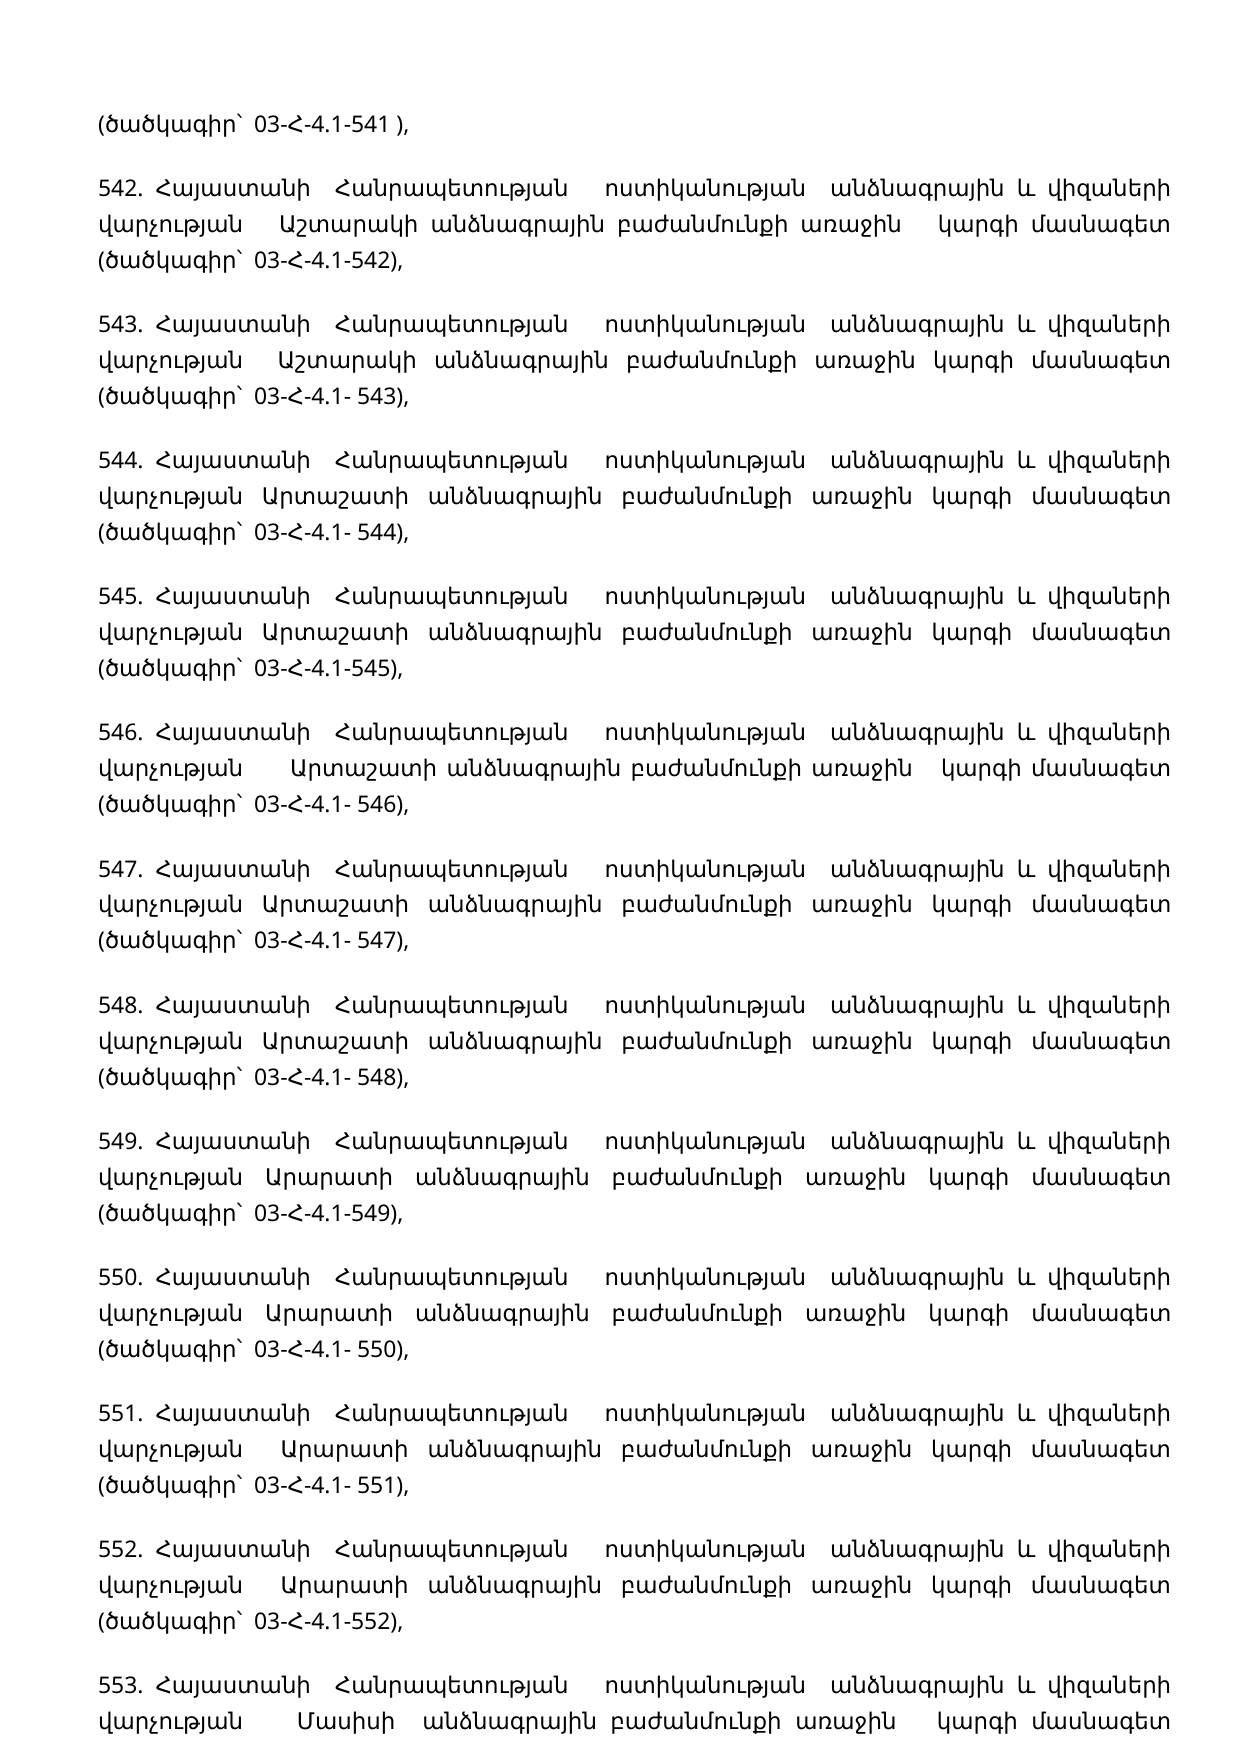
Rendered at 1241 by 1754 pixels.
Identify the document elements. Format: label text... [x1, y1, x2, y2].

table_cell 551. Հայաստանի Հանրապետության ոստիկանության անձնագրային և վիզաների վարչության Արարատի անձնագրային բաժանմունքի առաջին կարգի մասնագետ (ծածկագիր՝ 03-Հ-4.1- 551), [94, 1393, 1195, 1529]
table_cell 548. Հայաստանի Հանրապետության ոստիկանության անձնագրային և վիզաների վարչության Արտաշատի անձնագրային բաժանմունքի առաջին կարգի մասնագետ (ծածկագիր՝ 03-Հ-4.1- 548), [94, 985, 1195, 1121]
table_cell 546. Հայաստանի Հանրապետության ոստիկանության անձնագրային և վիզաների վարչության Արտաշատի անձնագրային բաժանմունքի առաջին կարգի մասնագետ (ծածկագիր՝ 03-Հ-4.1- 546), [94, 712, 1195, 848]
table_cell 542. Հայաստանի Հանրապետության ոստիկանության անձնագրային և վիզաների վարչության Աշտարակի անձնագրային բաժանմունքի առաջին կարգի մասնագետ (ծածկագիր՝ 03-Հ-4.1-542), [94, 168, 1195, 304]
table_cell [94, 103, 1195, 168]
table_cell 543. Հայաստանի Հանրապետության ոստիկանության անձնագրային և վիզաների վարչության Աշտարակի անձնագրային բաժանմունքի առաջին կարգի մասնագետ (ծածկագիր՝ 03-Հ-4.1- 543), [94, 304, 1195, 440]
table_cell 544. Հայաստանի Հանրապետության ոստիկանության անձնագրային և վիզաների վարչության Արտաշատի անձնագրային բաժանմունքի առաջին կարգի մասնագետ (ծածկագիր՝ 03-Հ-4.1- 544), [94, 440, 1195, 576]
table_cell 545. Հայաստանի Հանրապետության ոստիկանության անձնագրային և վիզաների վարչության Արտաշատի անձնագրային բաժանմունքի առաջին կարգի մասնագետ (ծածկագիր՝ 03-Հ-4.1-545), [94, 576, 1195, 712]
table_cell 547. Հայաստանի Հանրապետության ոստիկանության անձնագրային և վիզաների վարչության Արտաշատի անձնագրային բաժանմունքի առաջին կարգի մասնագետ (ծածկագիր՝ 03-Հ-4.1- 547), [94, 848, 1195, 984]
table_cell 552. Հայաստանի Հանրապետության ոստիկանության անձնագրային և վիզաների վարչության Արարատի անձնագրային բաժանմունքի առաջին կարգի մասնագետ (ծածկագիր՝ 03-Հ-4.1-552), [94, 1529, 1195, 1665]
table_cell 550. Հայաստանի Հանրապետության ոստիկանության անձնագրային և վիզաների վարչության Արարատի անձնագրային բաժանմունքի առաջին կարգի մասնագետ (ծածկագիր՝ 03-Հ-4.1- 550), [94, 1257, 1195, 1393]
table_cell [94, 1665, 1195, 1741]
table_cell 549. Հայաստանի Հանրապետության ոստիկանության անձնագրային և վիզաների վարչության Արարատի անձնագրային բաժանմունքի առաջին կարգի մասնագետ (ծածկագիր՝ 03-Հ-4.1-549), [94, 1121, 1195, 1257]
